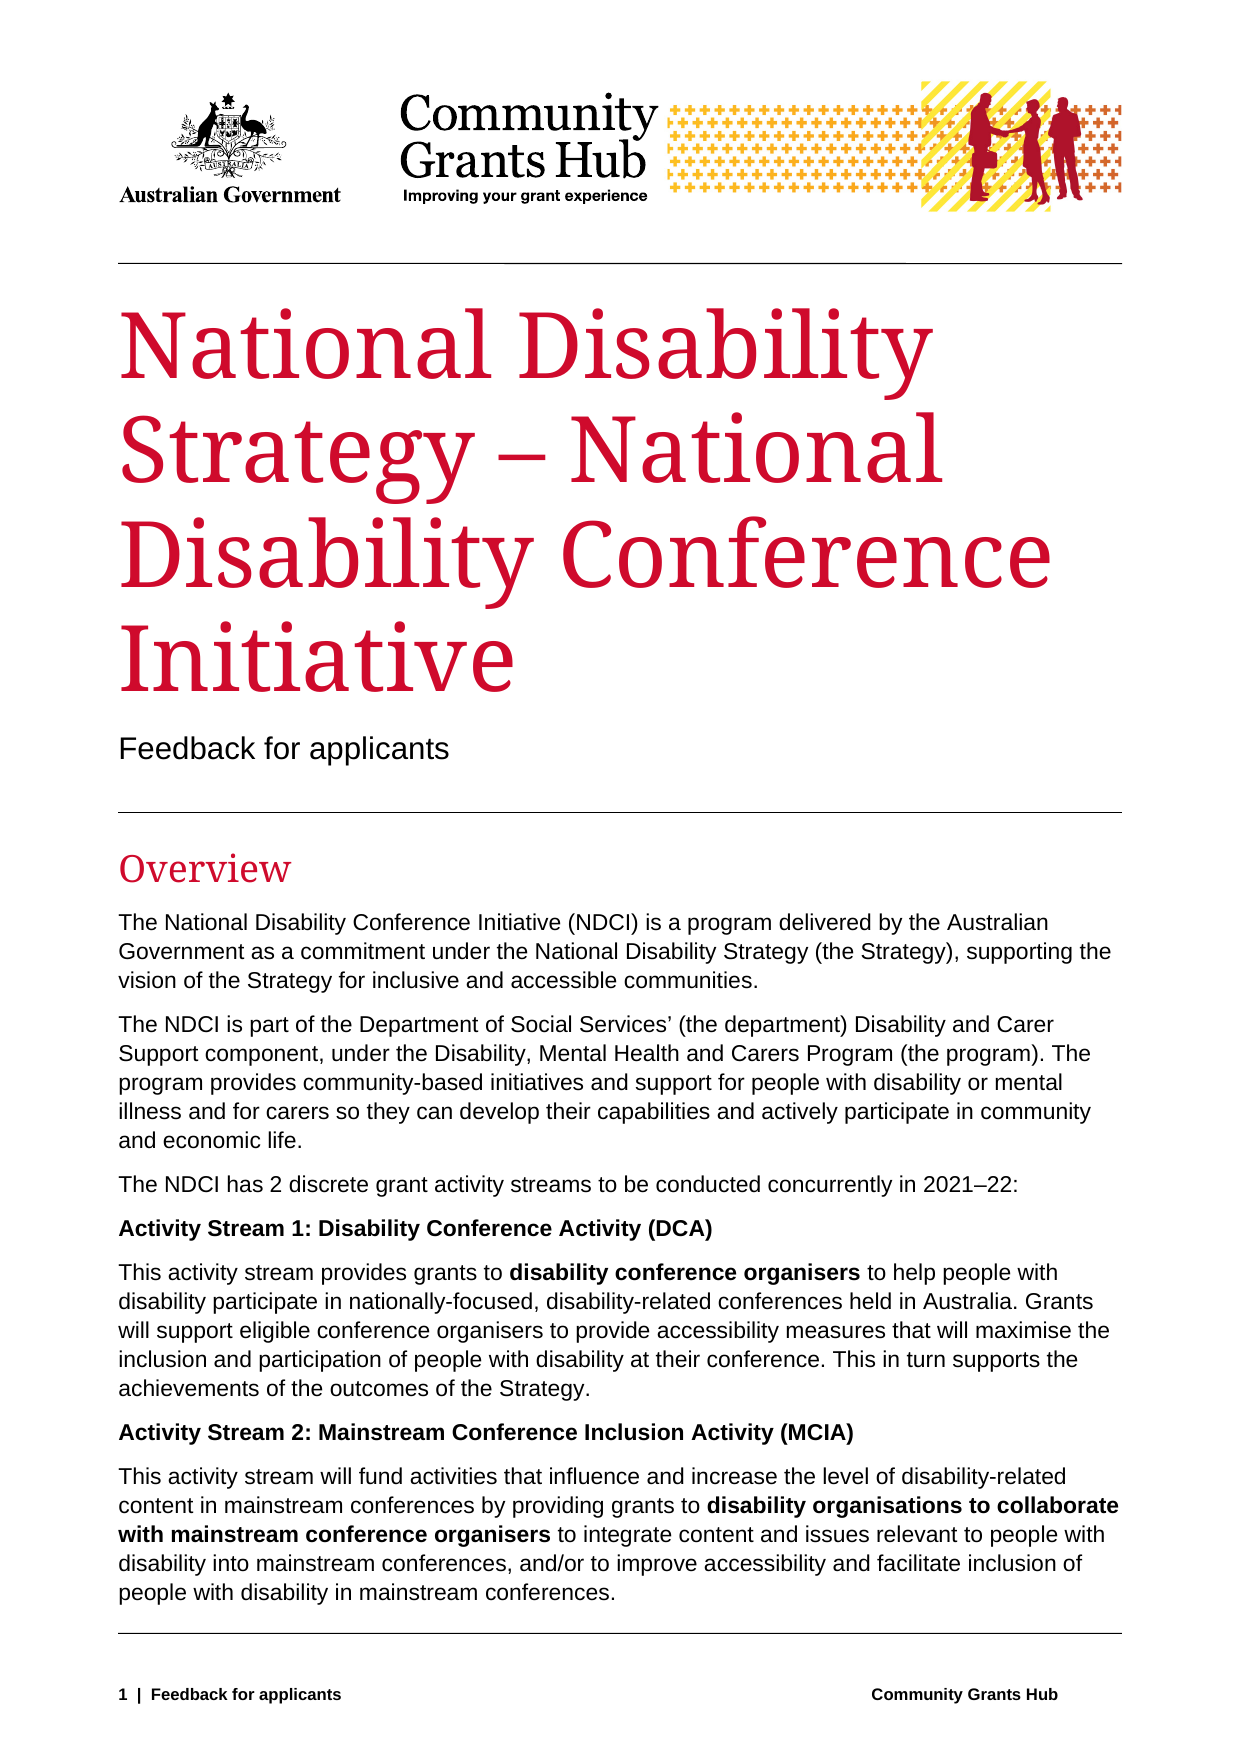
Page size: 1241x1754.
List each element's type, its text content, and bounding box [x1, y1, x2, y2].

text Activity Stream 1: Disability Conference Activity (DCA) [118, 1212, 1122, 1241]
text Activity Stream 2: Mainstream Conference Inclusion Activity (MCIA) [118, 1416, 1122, 1445]
picture [664, 79, 1123, 214]
list Feedback for applicants [118, 724, 1122, 812]
text The NDCI has 2 discrete grant activity streams to be conducted concurrently in 2021–22: [118, 1168, 1122, 1197]
text Overview [118, 842, 1122, 893]
text The NDCI is part of the Department of Social Services’ (the department) Disability and Carer Support component, under the Disability, Mental Health and Carers Program (the program). The program provides community-based initiatives and support for people with disability or mental illness and for carers so they can develop their capabilities and actively participate in community and economic life. [118, 1008, 1122, 1154]
text This activity stream provides grants to disability conference organisers to help people with disability participate in nationally-focused, disability-related conferences held in Australia. Grants will support eligible conference organisers to provide accessibility measures that will maximise the inclusion and participation of people with disability at their conference. This in turn supports the achievements of the outcomes of the Strategy. [118, 1256, 1122, 1402]
text National Disability Strategy – National Disability Conference Initiative [118, 295, 1122, 712]
text This activity stream will fund activities that influence and increase the level of disability-related content in mainstream conferences by providing grants to disability organisations to collaborate with mainstream conference organisers to integrate content and issues relevant to people with disability into mainstream conferences, and/or to improve accessibility and facilitate inclusion of people with disability in mainstream conferences. [118, 1460, 1122, 1606]
text The National Disability Conference Initiative (NDCI) is a program delivered by the Australian Government as a commitment under the National Disability Strategy (the Strategy), supporting the vision of the Strategy for inclusive and accessible communities. [118, 906, 1122, 993]
